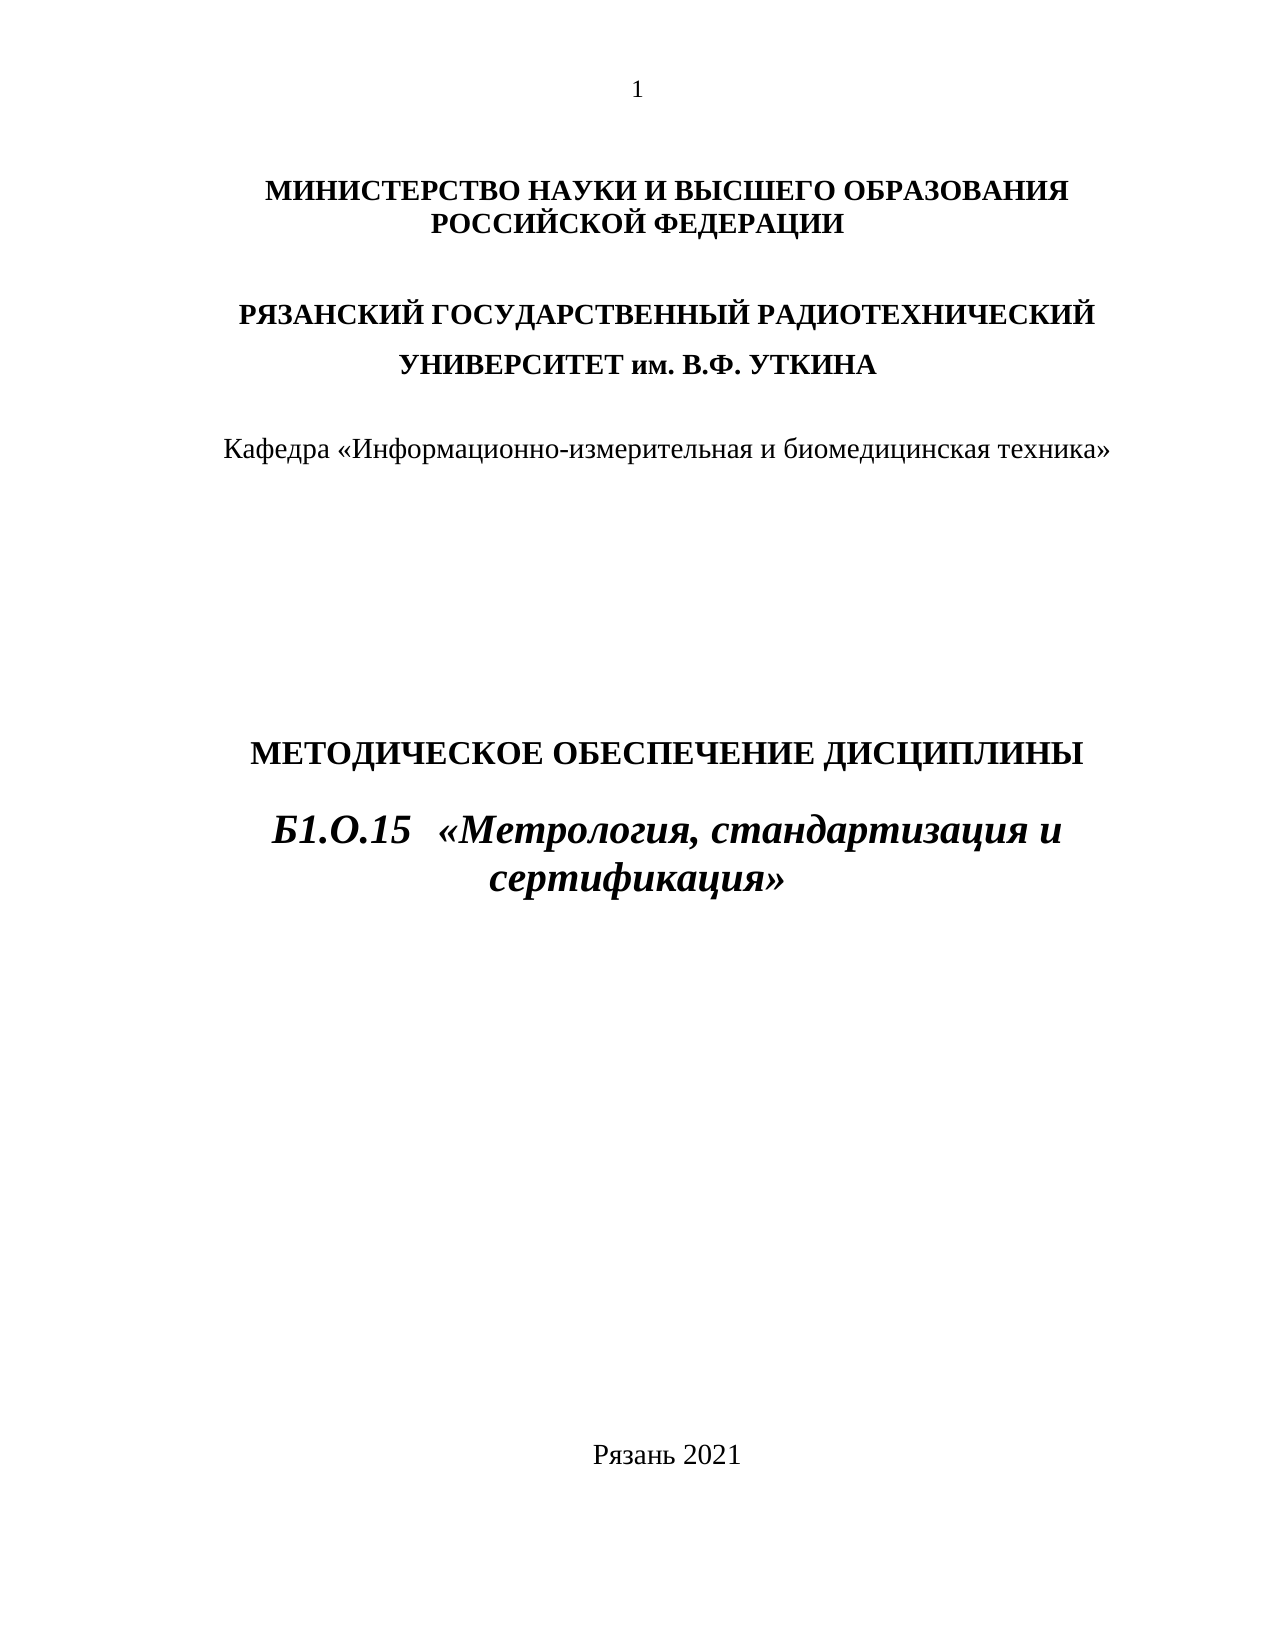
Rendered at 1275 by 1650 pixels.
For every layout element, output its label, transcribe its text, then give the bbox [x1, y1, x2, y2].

text Рязань 2021 [150, 1437, 1125, 1471]
text Кафедра «Информационно-измерительная и биомедицинская техника» [150, 431, 1125, 464]
text Б1.О.15 «Метрология, стандартизация и сертификация» [150, 805, 1125, 901]
text МЕТОДИЧЕСКОЕ ОБЕСПЕЧЕНИЕ ДИСЦИПЛИНЫ [150, 733, 1125, 771]
text РЯЗАНСКИЙ ГОСУДАРСТВЕННЫЙ РАДИОТЕХНИЧЕСКИЙ УНИВЕРСИТЕТ им. В.Ф. УТКИНА [150, 297, 1125, 381]
text МИНИСТЕРСТВО НАУКИ И ВЫСШЕГО ОБРАЗОВАНИЯ РОССИЙСКОЙ ФЕДЕРАЦИИ [150, 173, 1125, 240]
